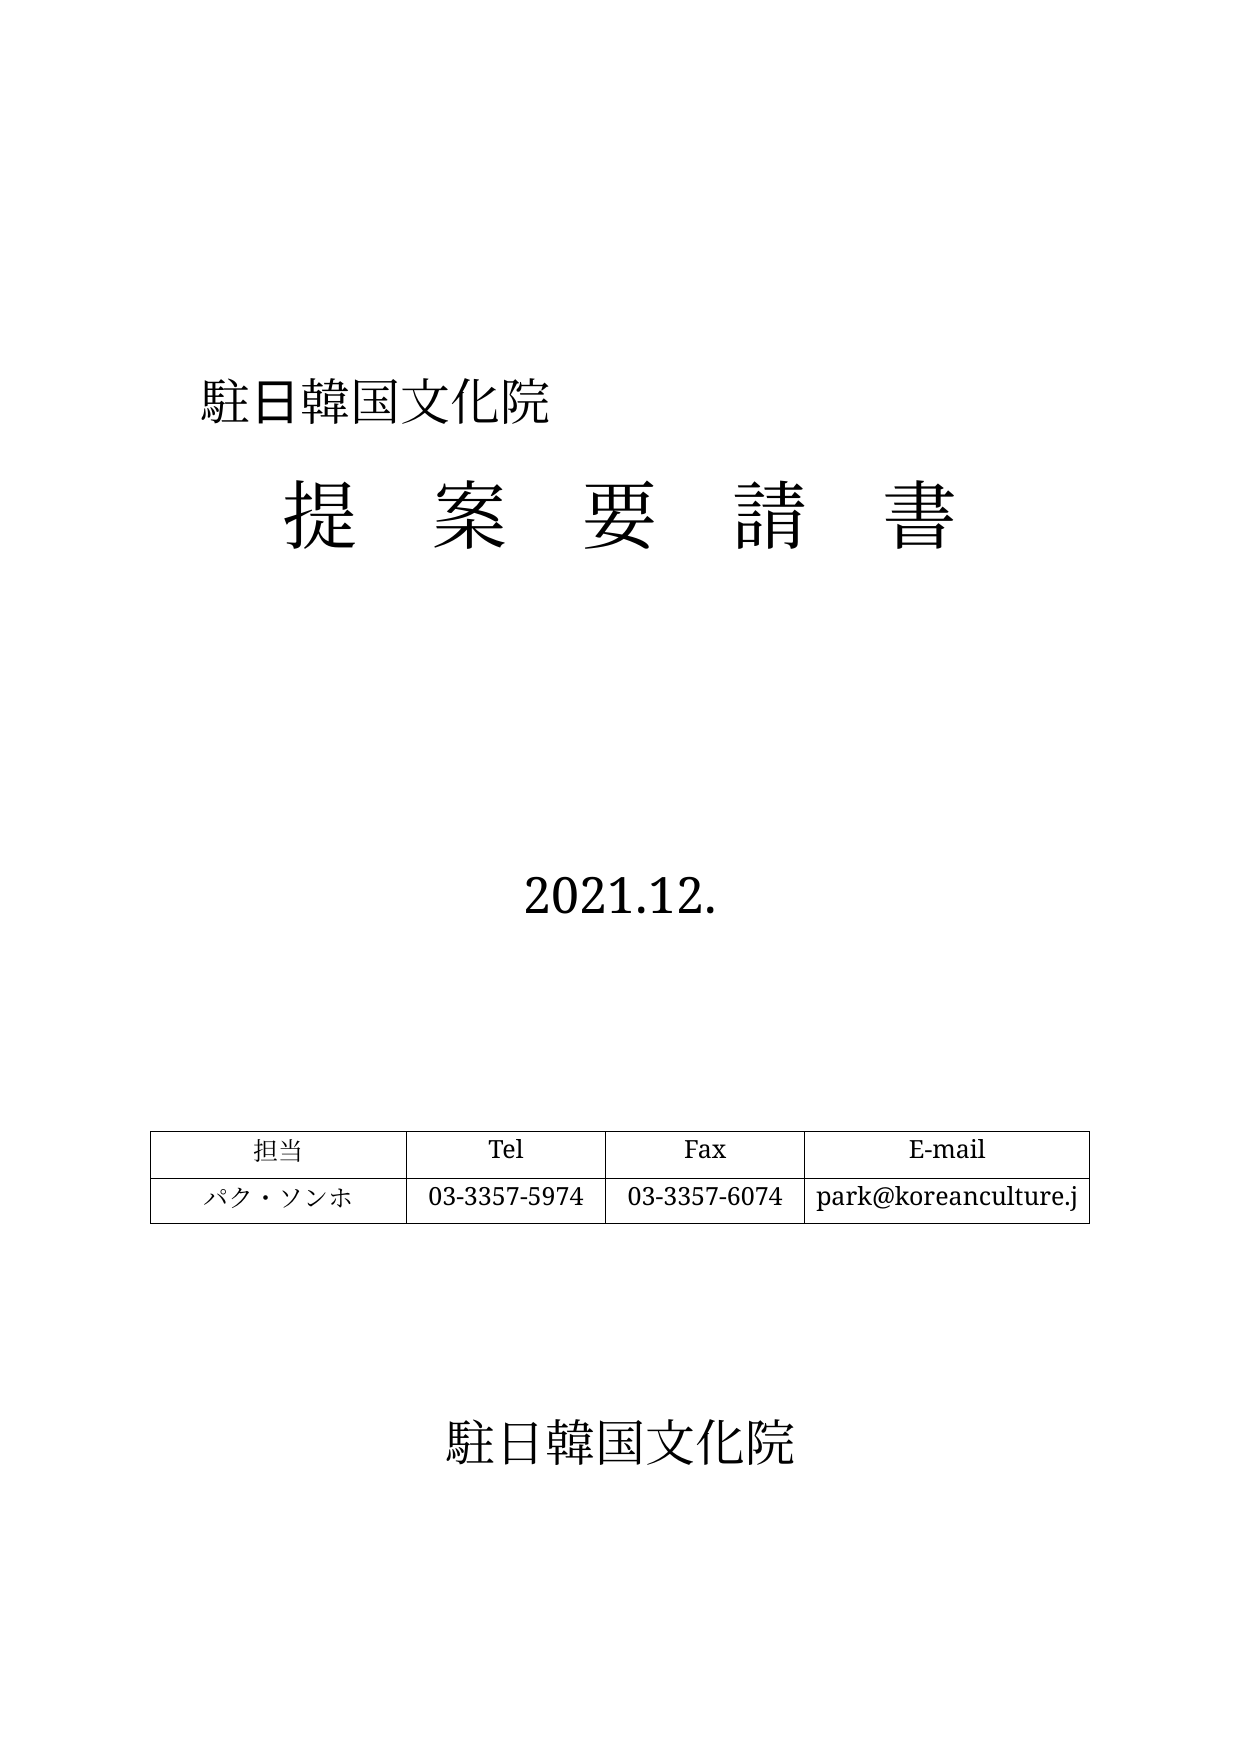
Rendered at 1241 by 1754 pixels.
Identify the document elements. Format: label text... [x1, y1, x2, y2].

table_header E-mail [805, 1132, 1089, 1178]
table_header Fax [606, 1132, 804, 1178]
text 駐日韓国文化院 [150, 1404, 1090, 1476]
table_header 担当 [151, 1132, 406, 1178]
table_cell パク・ソンホ [151, 1179, 406, 1222]
text 駐日韓国文化院 [150, 362, 1090, 434]
table_cell 03-3357-6074 [606, 1179, 804, 1222]
table_cell 03-3357-5974 [407, 1179, 605, 1222]
table_cell park@koreanculture.jp [805, 1179, 1089, 1222]
text 提 案 要 請 書 [150, 457, 1090, 564]
table_header Tel [407, 1132, 605, 1178]
text 2021.12. [150, 860, 1090, 928]
